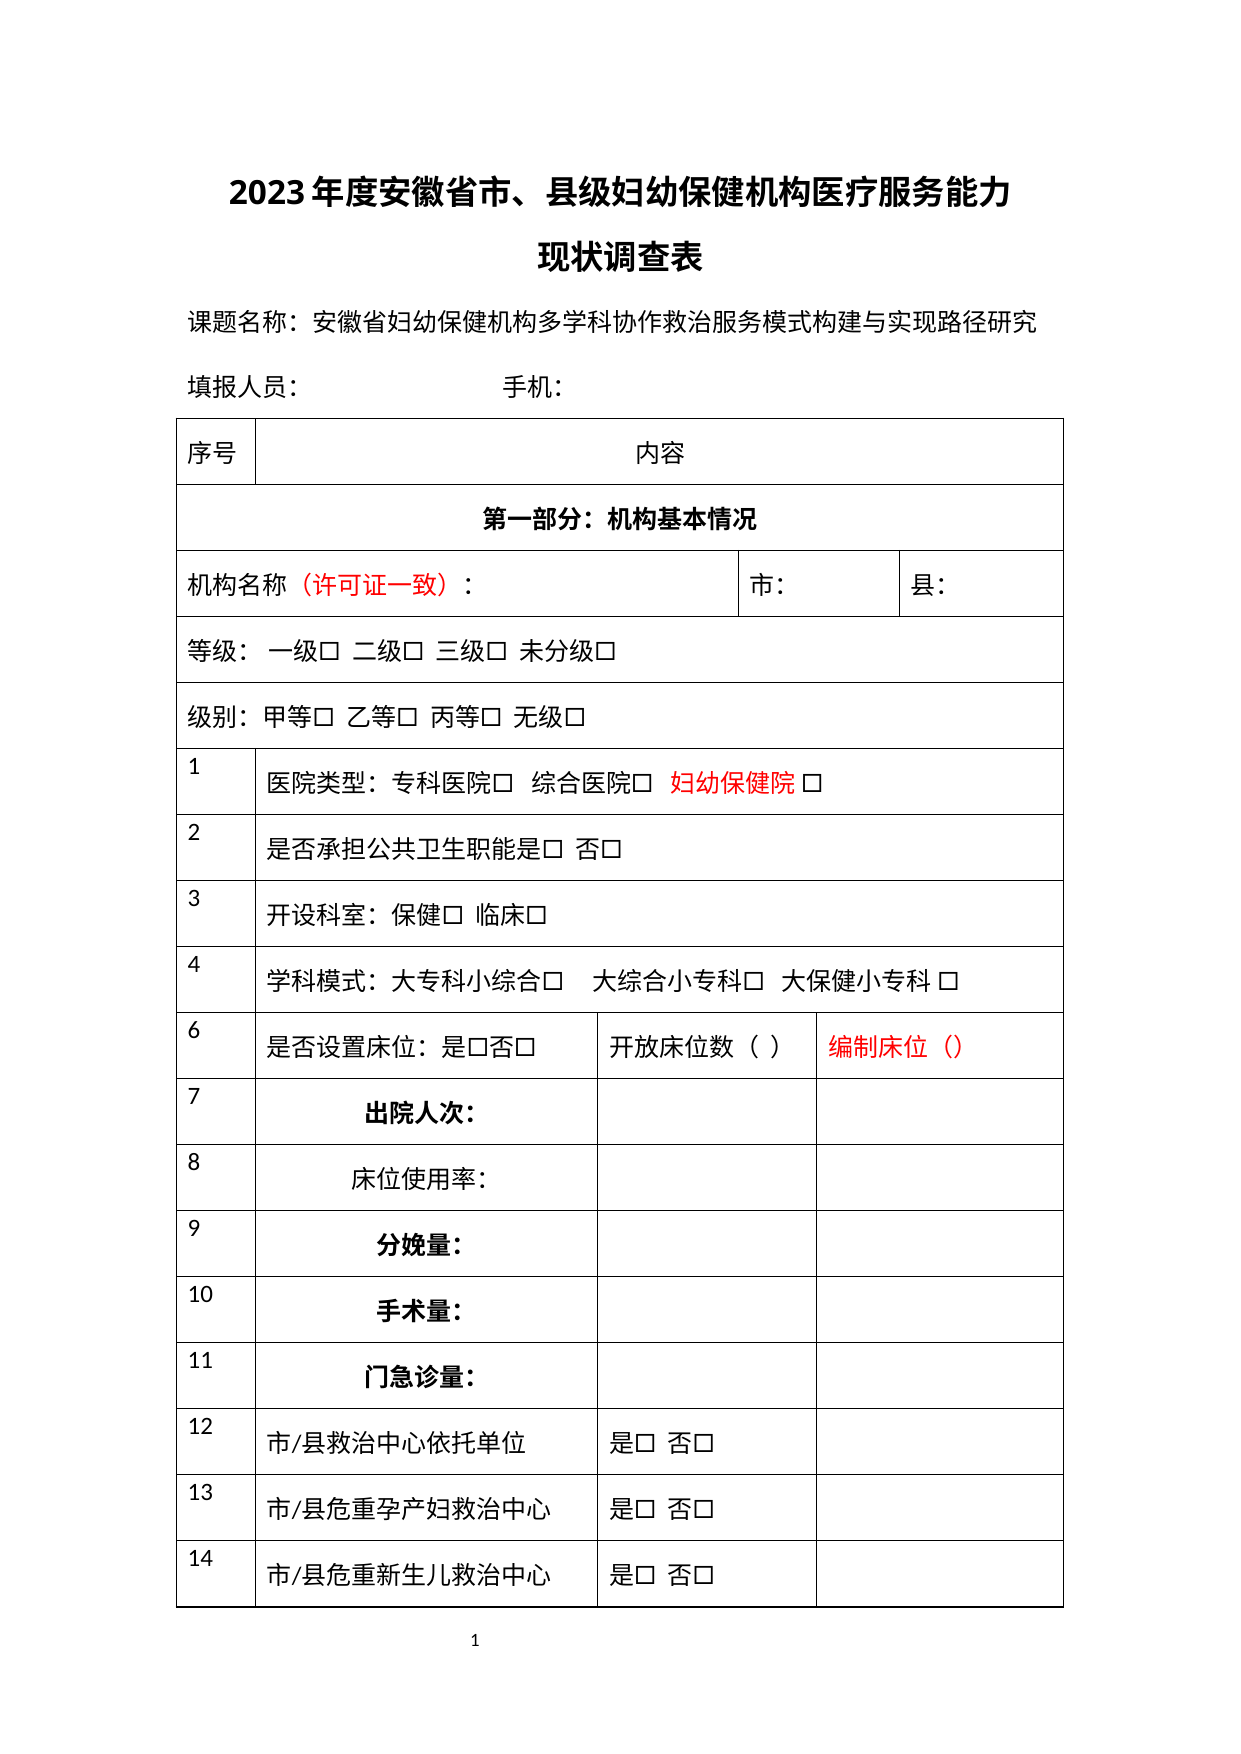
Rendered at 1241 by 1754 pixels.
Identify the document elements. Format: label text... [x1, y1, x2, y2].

table_cell [817, 1475, 1063, 1540]
table_cell 3 [177, 881, 255, 946]
table_cell 门急诊量： [256, 1343, 597, 1408]
table_cell 级别：甲等 乙等 丙等 无级 [177, 683, 1063, 748]
table_cell 8 [177, 1145, 255, 1210]
table_cell 开放床位数（ ） [598, 1013, 816, 1078]
table_cell 等级： 一级 二级 三级 未分级 [177, 617, 1063, 682]
table_cell 是 否 [598, 1541, 816, 1606]
table_cell [817, 1541, 1063, 1606]
table_cell 是否承担公共卫生职能是 否 [256, 815, 1063, 880]
table_cell 市： [739, 551, 899, 616]
table_cell 第一部分：机构基本情况 [177, 485, 1063, 550]
table_cell 13 [177, 1475, 255, 1540]
table_cell 学科模式：大专科小综合 大综合小专科 大保健小专科 [256, 947, 1063, 1012]
table_cell [598, 1277, 816, 1342]
table_cell [817, 1145, 1063, 1210]
table_cell [598, 1343, 816, 1408]
table_cell 11 [177, 1343, 255, 1408]
table_header 内容 [256, 419, 1063, 484]
table_cell 开设科室：保健 临床 [256, 881, 1063, 946]
table_cell 10 [177, 1277, 255, 1342]
table_cell 4 [177, 947, 255, 1012]
text 2023年度安徽省市、县级妇幼保健机构医疗服务能力 [187, 158, 1053, 223]
table_cell 县： [900, 551, 1063, 616]
table_cell 床位使用率： [256, 1145, 597, 1210]
table_cell [817, 1079, 1063, 1144]
table_cell 是 否 [598, 1475, 816, 1540]
table_cell [817, 1211, 1063, 1276]
table_cell 6 [177, 1013, 255, 1078]
table_cell [817, 1277, 1063, 1342]
table_header 序号 [177, 419, 255, 484]
table_cell [598, 1145, 816, 1210]
table_cell 医院类型：专科医院 综合医院 妇幼保健院 [256, 749, 1063, 814]
table_cell [817, 1343, 1063, 1408]
table_cell 12 [177, 1409, 255, 1474]
table_cell [598, 1211, 816, 1276]
table_cell [598, 1079, 816, 1144]
table_cell [817, 1409, 1063, 1474]
table_cell 市/县危重孕产妇救治中心 [256, 1475, 597, 1540]
table_cell 9 [177, 1211, 255, 1276]
table_cell 2 [177, 815, 255, 880]
table_cell 分娩量： [256, 1211, 597, 1276]
text 课题名称：安徽省妇幼保健机构多学科协作救治服务模式构建与实现路径研究 [187, 288, 1053, 353]
table_cell 出院人次： [256, 1079, 597, 1144]
table_cell 编制床位（） [817, 1013, 1063, 1078]
text 填报人员： 手机： [187, 353, 1053, 418]
table_cell 1 [177, 749, 255, 814]
table_cell 市/县救治中心依托单位 [256, 1409, 597, 1474]
table_cell 手术量： [256, 1277, 597, 1342]
table_cell 市/县危重新生儿救治中心 [256, 1541, 597, 1606]
table_cell 14 [177, 1541, 255, 1606]
table_cell 是 否 [598, 1409, 816, 1474]
table_cell 机构名称（许可证一致）： [177, 551, 738, 616]
text 现状调查表 [187, 223, 1053, 288]
table_cell 是否设置床位：是否 [256, 1013, 597, 1078]
table_cell 7 [177, 1079, 255, 1144]
